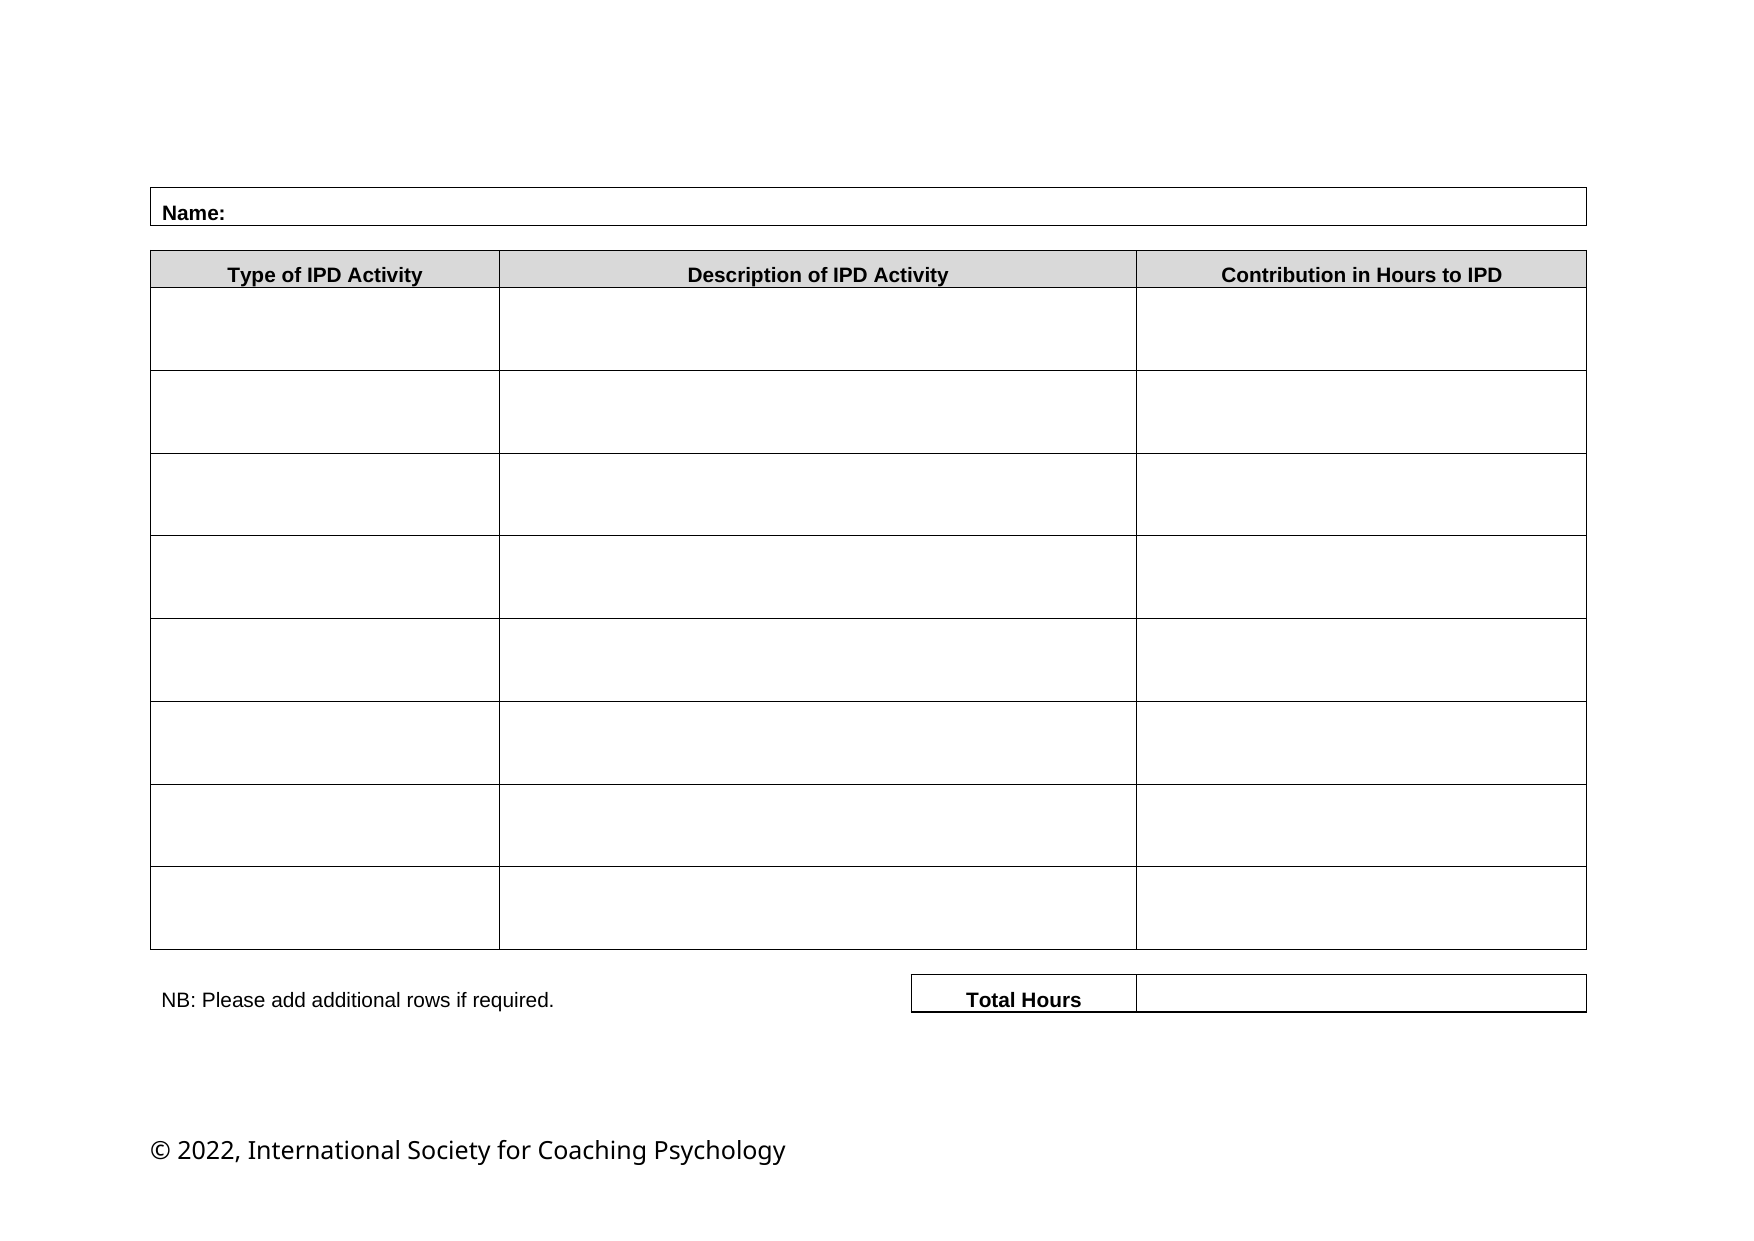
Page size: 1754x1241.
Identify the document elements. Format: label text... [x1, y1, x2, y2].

table_header Total Hours [912, 975, 1136, 1011]
table_cell [1137, 536, 1586, 618]
table_cell [151, 288, 499, 370]
table_cell [1137, 867, 1586, 949]
table_header Description of IPD Activity [500, 251, 1136, 287]
table_cell [151, 619, 499, 701]
table_cell [500, 619, 1136, 701]
table_header NB: Please add additional rows if required. [150, 974, 911, 1011]
table_header Contribution in Hours to IPD [1137, 251, 1586, 287]
table_cell [500, 371, 1136, 453]
table_cell [1137, 288, 1586, 370]
table_cell [151, 371, 499, 453]
table_cell [500, 288, 1136, 370]
table_cell [500, 536, 1136, 618]
table_cell [151, 785, 499, 866]
table_cell [500, 867, 1136, 949]
table_cell [500, 785, 1136, 866]
table_cell [151, 536, 499, 618]
table_cell [500, 702, 1136, 783]
table_header Name: [151, 188, 1586, 225]
table_cell [1137, 454, 1586, 535]
table_header Type of IPD Activity [151, 251, 499, 287]
table_cell [151, 867, 499, 949]
table_cell [151, 702, 499, 783]
table_cell [1137, 702, 1586, 783]
table_cell [500, 454, 1136, 535]
table_cell [1137, 785, 1586, 866]
table_cell [1137, 371, 1586, 453]
table_header [1137, 975, 1586, 1011]
table_cell [1137, 619, 1586, 701]
table_cell [151, 454, 499, 535]
